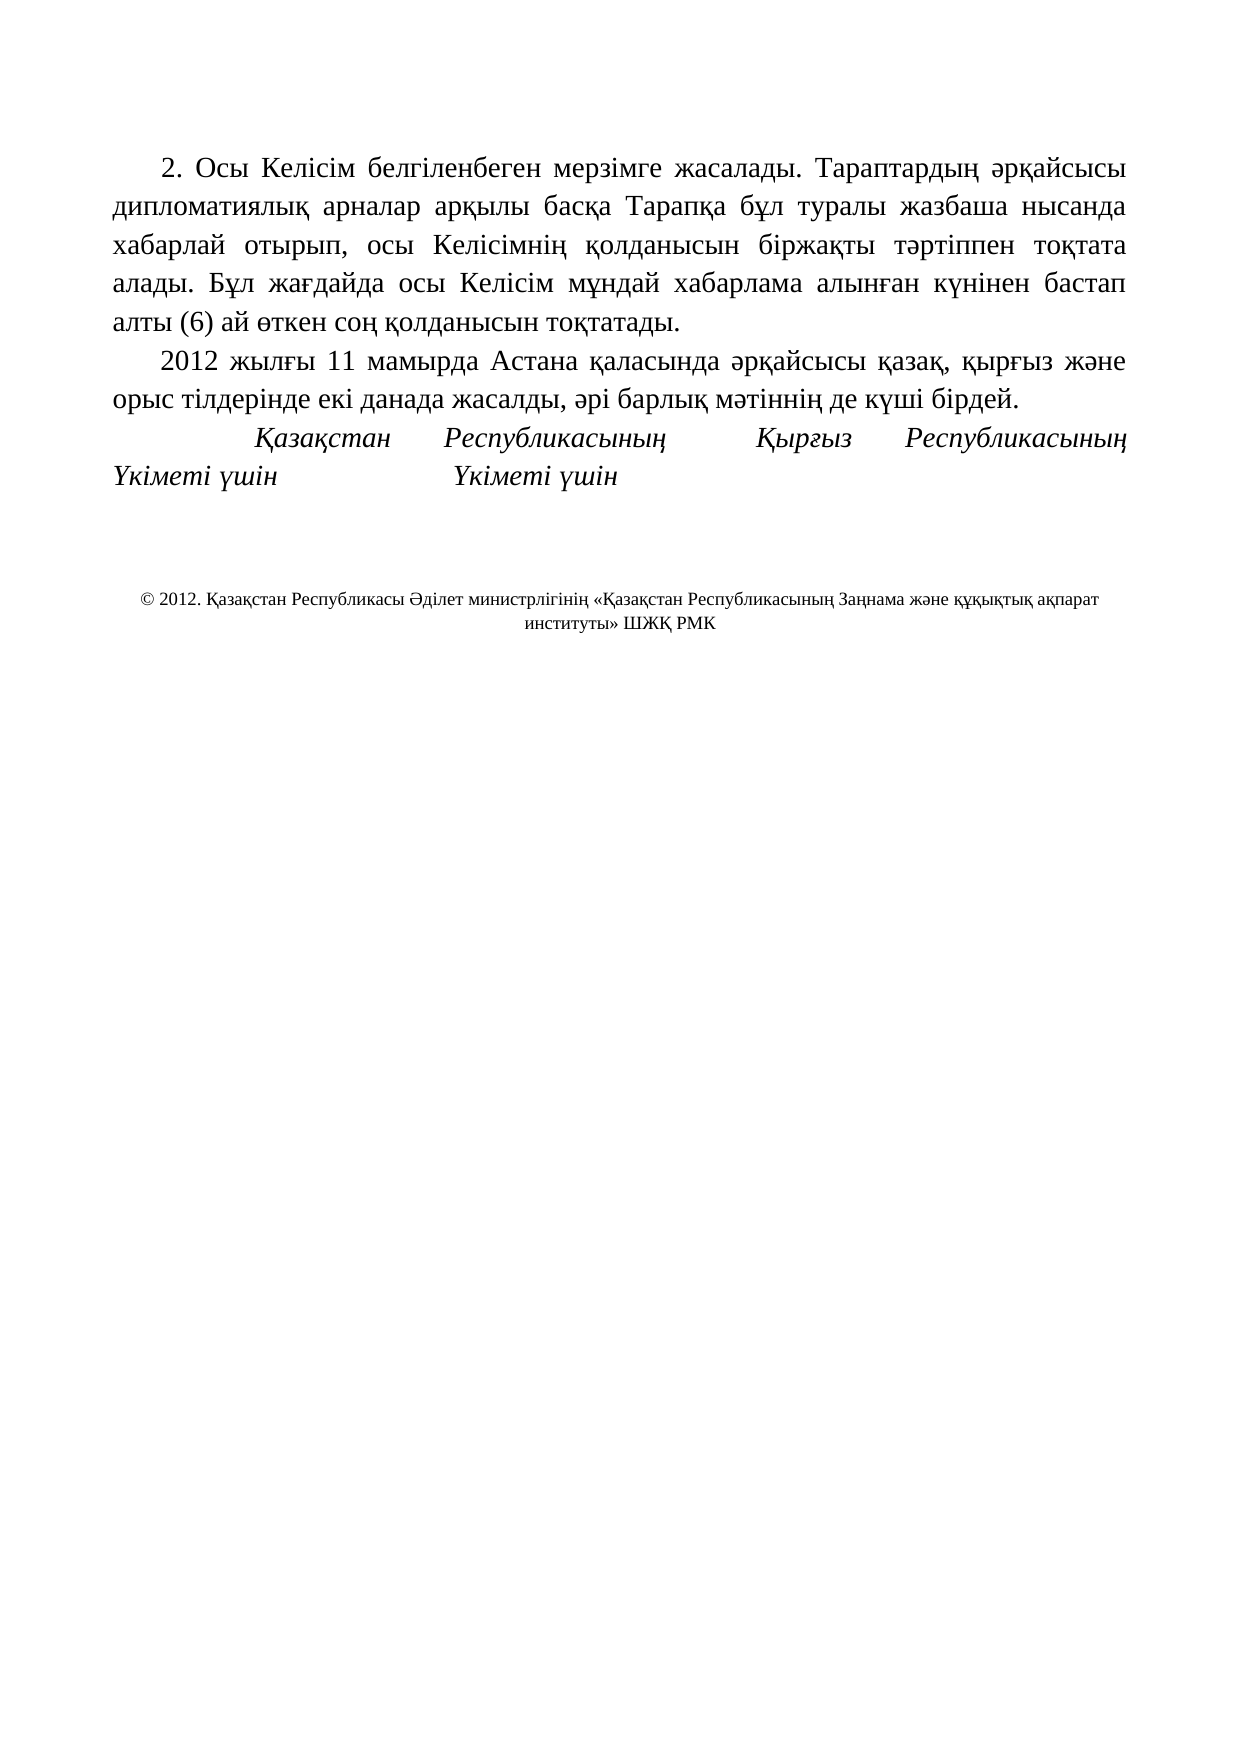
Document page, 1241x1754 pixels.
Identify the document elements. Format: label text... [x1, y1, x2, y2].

text Қазақстан Республикасының Қырғыз Республикасының Үкіметі үшін Үкіметі үшін [112, 420, 1128, 492]
text © 2012. Қазақстан Республикасы Әділет министрлігінің «Қазақстан Республикасының Заңнама және құқықтық ақпарат институты» ШЖҚ РМК [112, 587, 1128, 634]
text 2. Осы Келісім белгіленбеген мерзімге жасалады. Тараптардың әрқайсысы дипломатиялық арналар арқылы басқа Тарапқа бұл туралы жазбаша нысанда хабарлай отырып, осы Келісімнің қолданысын біржақты тәртіппен тоқтата алады. Бұл жағдайда осы Келісім мұндай хабарлама алынған күнінен бастап алты (6) ай өткен соң қолданысын тоқтатады. [112, 150, 1128, 338]
text 2012 жылғы 11 мамырда Астана қаласында әрқайсысы қазақ, қырғыз және орыс тілдерінде екі данада жасалды, әрі барлық мәтіннің де күші бірдей. [112, 343, 1128, 415]
